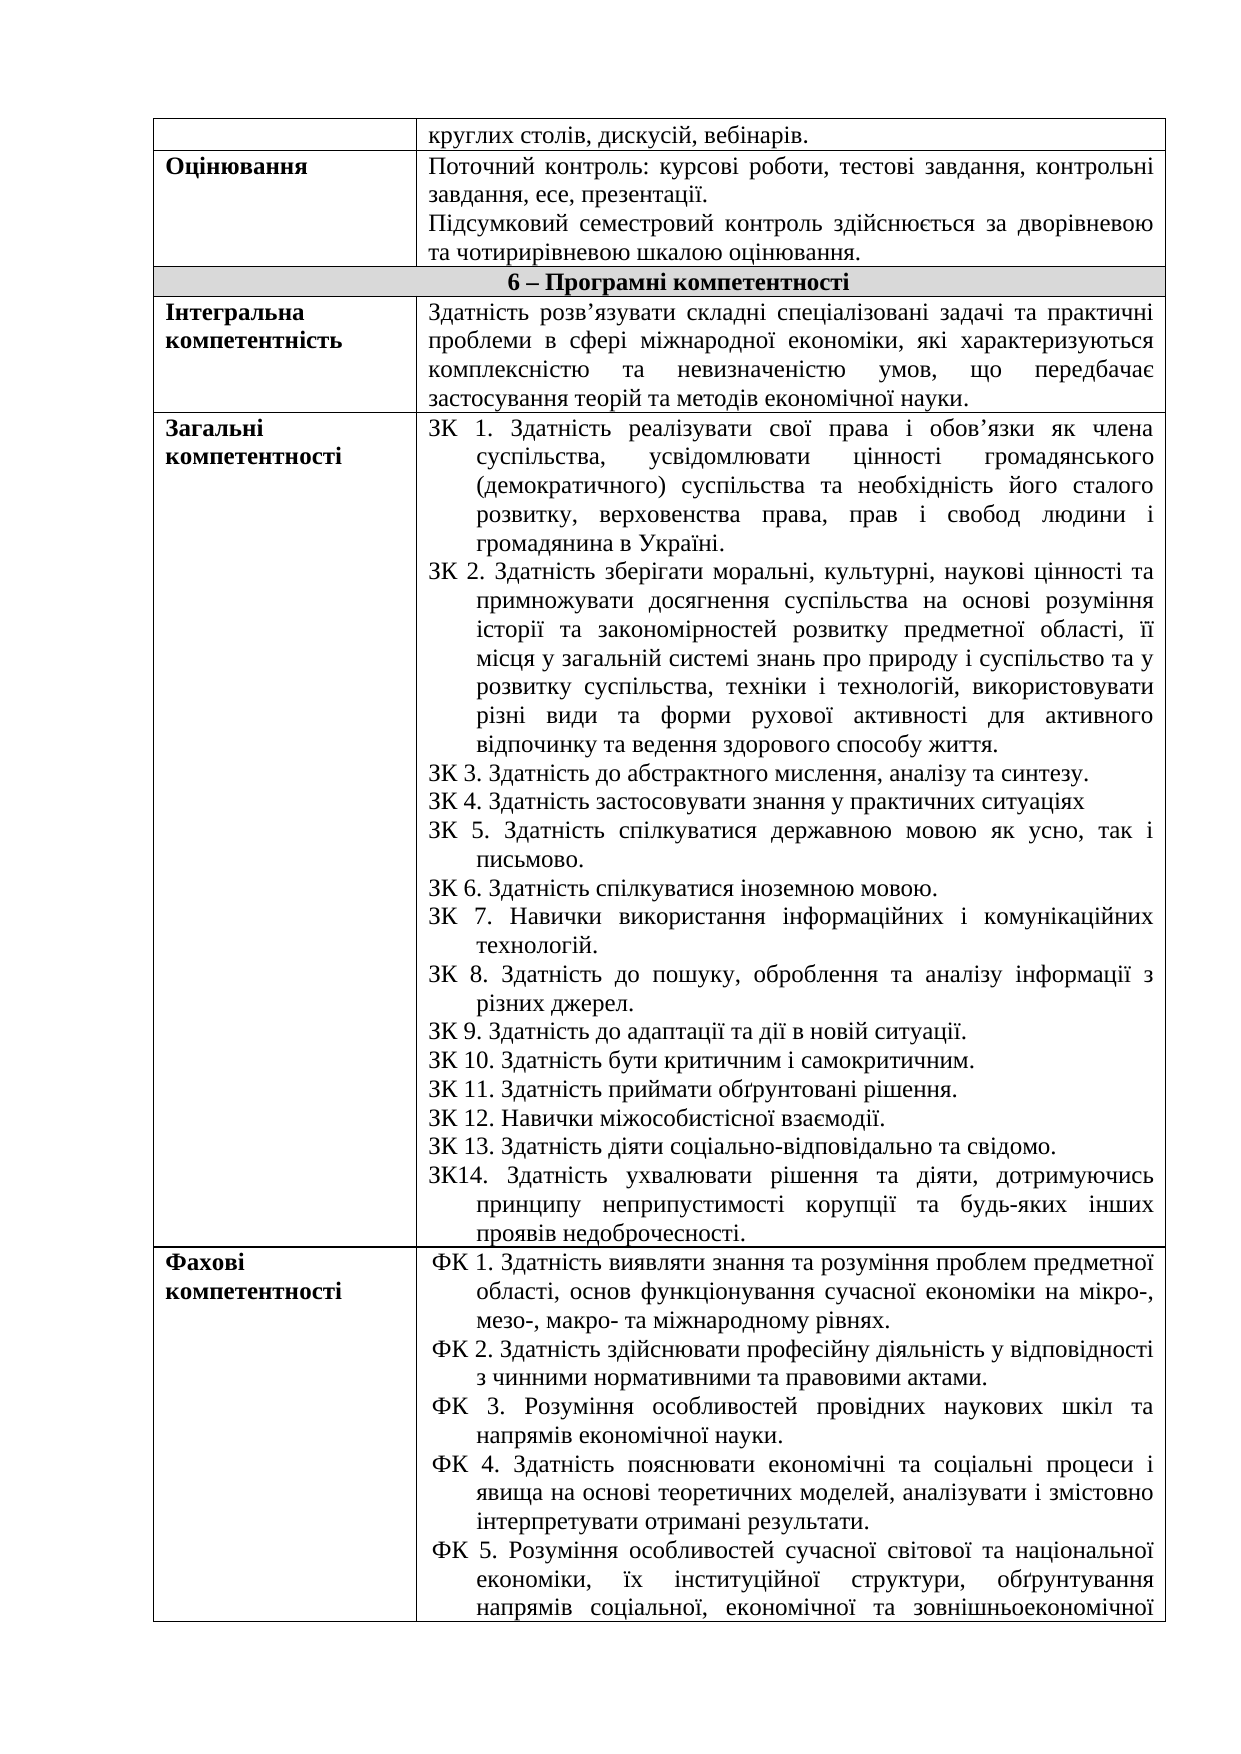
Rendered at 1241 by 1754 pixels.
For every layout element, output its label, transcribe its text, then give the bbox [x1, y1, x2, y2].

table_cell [417, 1248, 1165, 1621]
table_cell Інтегральна компетентність [154, 297, 416, 412]
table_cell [154, 1248, 416, 1621]
table_cell 6 – Програмні компетентності [154, 267, 1165, 296]
table_cell Оцінювання [154, 151, 416, 266]
table_cell Поточний контроль: курсові роботи, тестові завдання, контрольні завдання, есе, презентації. Підсумковий семестровий контроль здійснюється за дворівневою та чотирирівневою шкалою оцінювання. [417, 151, 1165, 266]
table_cell ЗК 1. Здатність реалізувати свої права і обов’язки як члена суспільства, усвідомлювати цінності громадянського (демократичного) суспільства та необхідність його сталого розвитку, верховенства права, прав і свобод людини і громадянина в Україні. ЗК 2. Здатність зберігати моральні, культурні, наукові цінності та примножувати досягнення суспільства на основі розуміння історії та закономірностей розвитку предметної області, її місця у загальній системі знань про природу і суспільство та у розвитку суспільства, техніки і технологій, використовувати різні види та форми рухової активності для активного відпочинку та ведення здорового способу життя. ЗК 3. Здатність до абстрактного мислення, аналізу та синтезу. ЗК 4. Здатність застосовувати знання у практичних ситуаціях ЗК 5. Здатність спілкуватися державною мовою як усно, так і письмово. ЗК 6. Здатність спілкуватися іноземною мовою. ЗК 7. Навички використання інформаційних і комунікаційних технологій. ЗК 8. Здатність до пошуку, оброблення та аналізу інформації з різних джерел. ЗК 9. Здатність до адаптації та дії в новій ситуації. ЗК 10. Здатність бути критичним і самокритичним. ЗК 11. Здатність приймати обґрунтовані рішення. ЗК 12. Навички міжособистісної взаємодії. ЗК 13. Здатність діяти соціально-відповідально та свідомо. ЗК14. Здатність ухвалювати рішення та діяти, дотримуючись принципу неприпустимості корупції та будь-яких інших проявів недоброчесності. [417, 413, 1165, 1246]
table_cell Загальні компетентності [154, 413, 416, 1246]
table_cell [154, 119, 416, 150]
table_cell Здатність розв’язувати складні спеціалізовані задачі та практичні проблеми в сфері міжнародної економіки, які характеризуються комплексністю та невизначеністю умов, що передбачає застосування теорій та методів економічної науки. [417, 297, 1165, 412]
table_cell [417, 119, 1165, 150]
